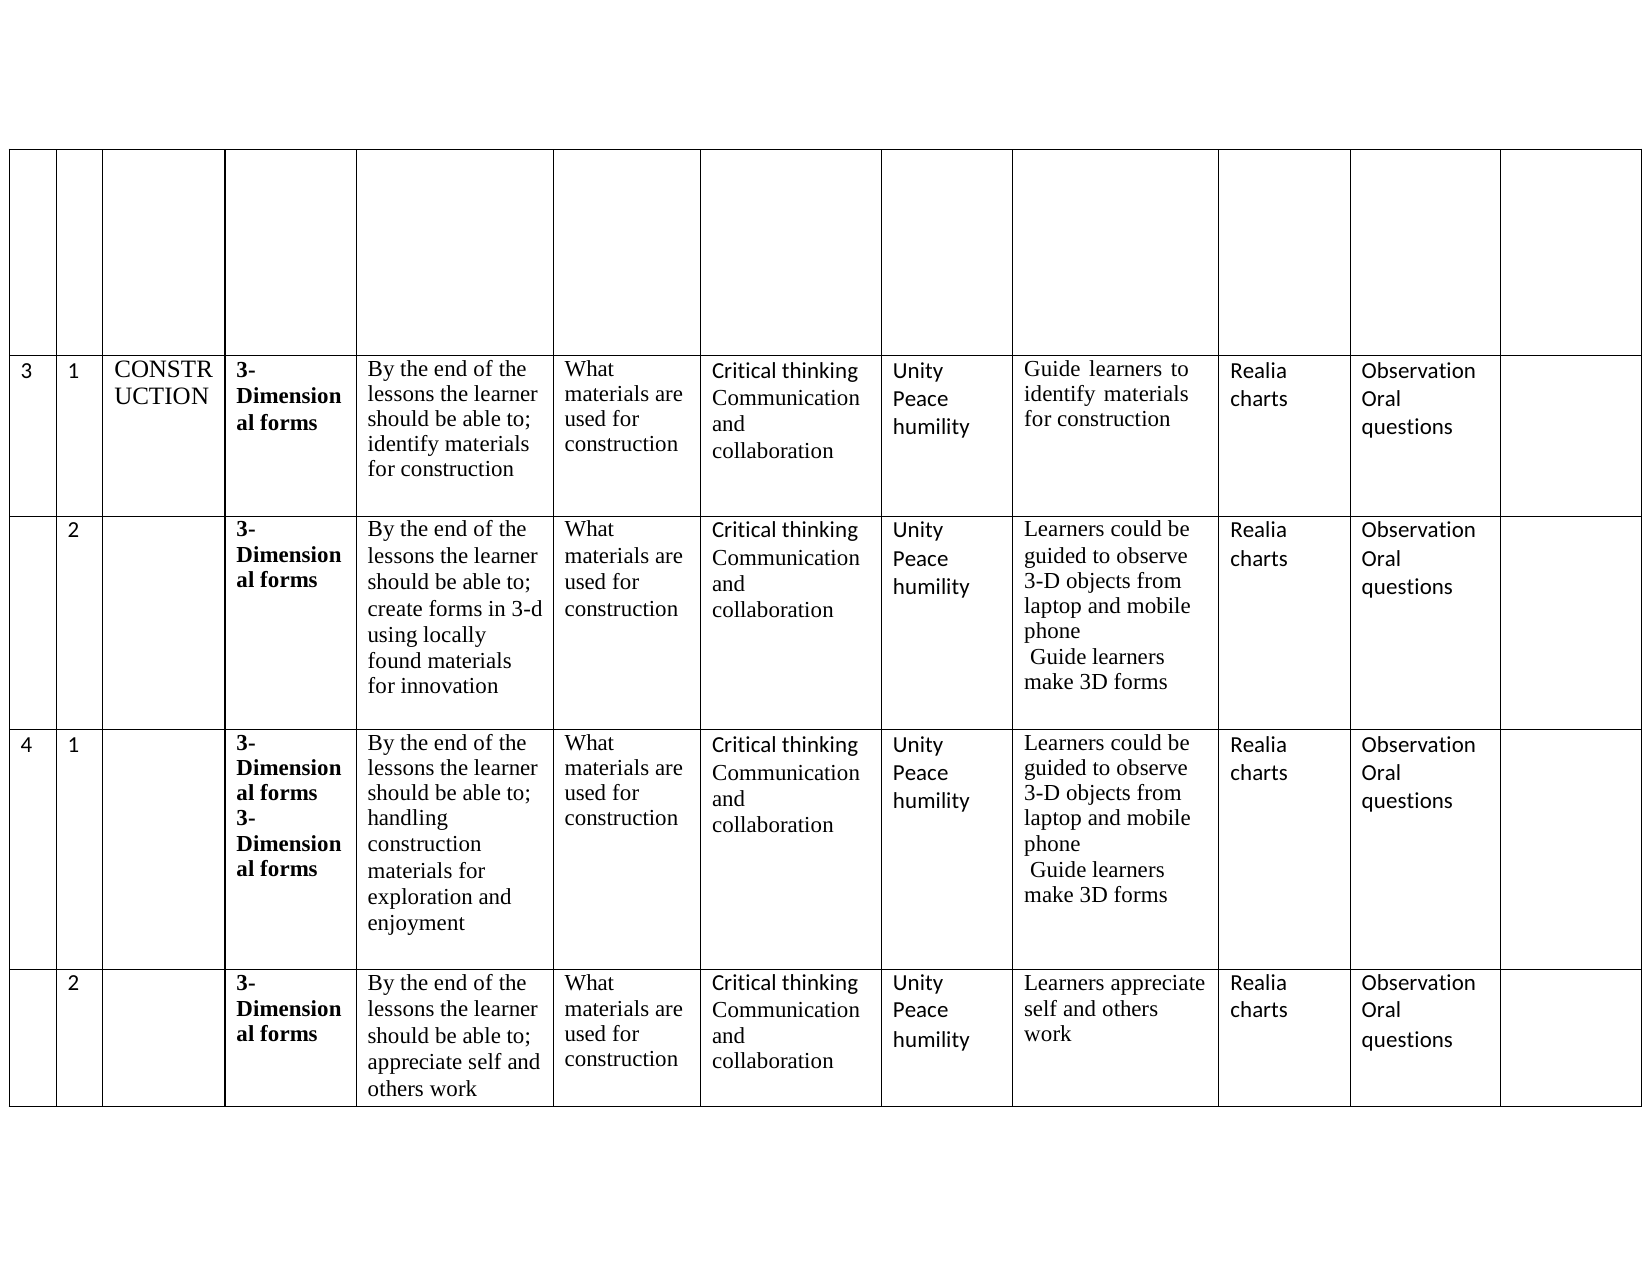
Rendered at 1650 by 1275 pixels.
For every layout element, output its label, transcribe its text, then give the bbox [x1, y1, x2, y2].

table_cell By the end of the lessons the learner should be able to; handling construction materials for exploration and enjoyment [357, 730, 553, 969]
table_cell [701, 970, 881, 1106]
table_cell 2 [57, 970, 102, 1106]
table_cell [103, 970, 224, 1106]
table_cell What materials are used for construction [554, 970, 700, 1106]
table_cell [882, 356, 1012, 516]
table_header [882, 150, 1012, 355]
table_header [1013, 150, 1218, 355]
table_cell [1501, 517, 1641, 729]
table_cell By the end of the lessons the learner should be able to; identify materials for construction [357, 356, 553, 516]
table_cell By the end of the lessons the learner should be able to; create forms in 3-d using locally found materials for innovation [357, 517, 553, 729]
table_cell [1351, 356, 1500, 516]
table_header [1501, 150, 1641, 355]
table_cell What materials are used for construction [554, 356, 700, 516]
table_cell Critical thinking Communication and collaboration [701, 517, 881, 729]
table_header [357, 150, 553, 355]
table_header [1351, 150, 1500, 355]
table_cell [103, 730, 224, 969]
table_cell [10, 970, 56, 1106]
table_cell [701, 356, 881, 516]
table_cell 1 [57, 730, 102, 969]
table_cell Observation Oral questions [1351, 517, 1500, 729]
table_header [10, 150, 56, 355]
table_cell [1501, 356, 1641, 516]
table_cell [10, 517, 56, 729]
table_cell 3- Dimension al forms [226, 517, 356, 729]
table_cell 1 [57, 356, 102, 516]
table_cell Unity Peace humility [882, 730, 1012, 969]
table_cell What materials are used for construction [554, 517, 700, 729]
table_cell 3 [10, 356, 56, 516]
table_cell 3- Dimension al forms [226, 970, 356, 1106]
table_cell Realia charts [1219, 356, 1350, 516]
table_cell [1501, 730, 1641, 969]
table_cell CONSTR UCTION [103, 356, 224, 516]
table_header [554, 150, 700, 355]
table_cell Critical thinking Communication and collaboration [701, 730, 881, 969]
table_cell 3- Dimension al forms [226, 356, 356, 516]
table_cell Realia charts [1219, 517, 1350, 729]
table_cell Realia charts [1219, 730, 1350, 969]
table_cell Learners could be guided to observe 3-D objects from laptop and mobile phone Guide learners make 3D forms [1013, 517, 1218, 729]
table_cell Guide learners to identify materials for construction [1013, 356, 1218, 516]
table_cell 3- Dimension al forms 3- Dimension al forms [226, 730, 356, 969]
table_cell By the end of the lessons the learner should be able to; appreciate self and others work [357, 970, 553, 1106]
table_cell [1501, 970, 1641, 1106]
table_header [57, 150, 102, 355]
table_cell Learners appreciate self and others work [1013, 970, 1218, 1106]
table_header [1219, 150, 1350, 355]
table_cell Realia charts [1219, 970, 1350, 1106]
table_cell What materials are used for construction [554, 730, 700, 969]
table_header [226, 150, 356, 355]
table_cell Observation Oral questions [1351, 730, 1500, 969]
table_cell Learners could be guided to observe 3-D objects from laptop and mobile phone Guide learners make 3D forms [1013, 730, 1218, 969]
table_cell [1351, 970, 1500, 1106]
table_cell 4 [10, 730, 56, 969]
table_cell 2 [57, 517, 102, 729]
table_cell [103, 517, 224, 729]
table_cell Unity Peace humility [882, 517, 1012, 729]
table_header [701, 150, 881, 355]
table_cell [882, 970, 1012, 1106]
table_header [103, 150, 224, 355]
